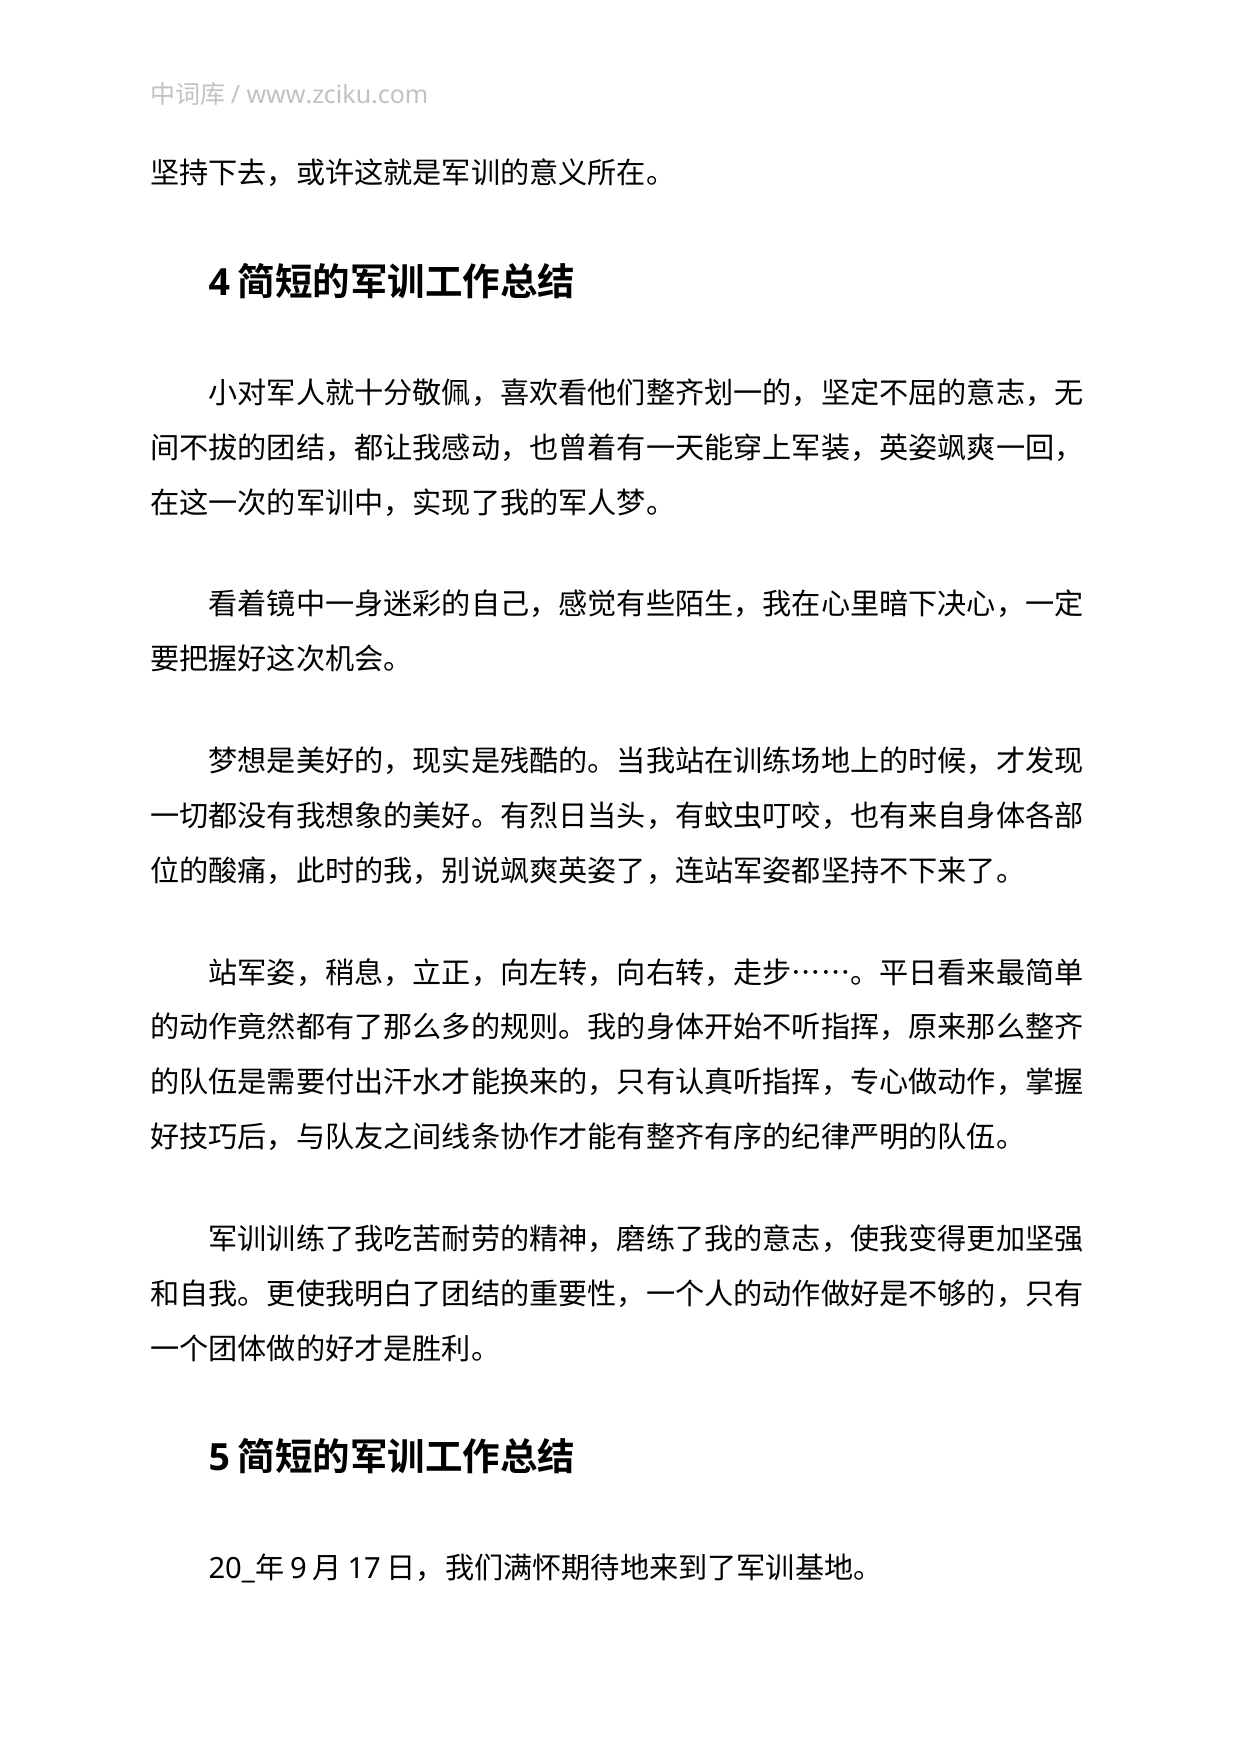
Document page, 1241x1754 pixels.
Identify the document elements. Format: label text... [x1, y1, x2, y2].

text 小对军人就十分敬佩，喜欢看他们整齐划一的，坚定不屈的意志，无间不拔的团结，都让我感动，也曾着有一天能穿上军装，英姿飒爽一回，在这一次的军训中，实现了我的军人梦。 [150, 369, 1090, 521]
text 5简短的军训工作总结 [150, 1427, 1090, 1482]
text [150, 150, 1090, 192]
text 军训训练了我吃苦耐劳的精神，磨练了我的意志，使我变得更加坚强和自我。更使我明白了团结的重要性，一个人的动作做好是不够的，只有一个团体做的好才是胜利。 [150, 1216, 1090, 1368]
text 20_年9月17日，我们满怀期待地来到了军训基地。 [150, 1545, 1090, 1587]
text 梦想是美好的，现实是残酷的。当我站在训练场地上的时候，才发现一切都没有我想象的美好。有烈日当头，有蚊虫叮咬，也有来自身体各部位的酸痛，此时的我，别说飒爽英姿了，连站军姿都坚持不下来了。 [150, 738, 1090, 890]
text 看着镜中一身迷彩的自己，感觉有些陌生，我在心里暗下决心，一定要把握好这次机会。 [150, 581, 1090, 678]
text 4简短的军训工作总结 [150, 252, 1090, 306]
text 站军姿，稍息，立正，向左转，向右转，走步……。平日看来最简单的动作竟然都有了那么多的规则。我的身体开始不听指挥，原来那么整齐的队伍是需要付出汗水才能换来的，只有认真听指挥，专心做动作，掌握好技巧后，与队友之间线条协作才能有整齐有序的纪律严明的队伍。 [150, 949, 1090, 1156]
